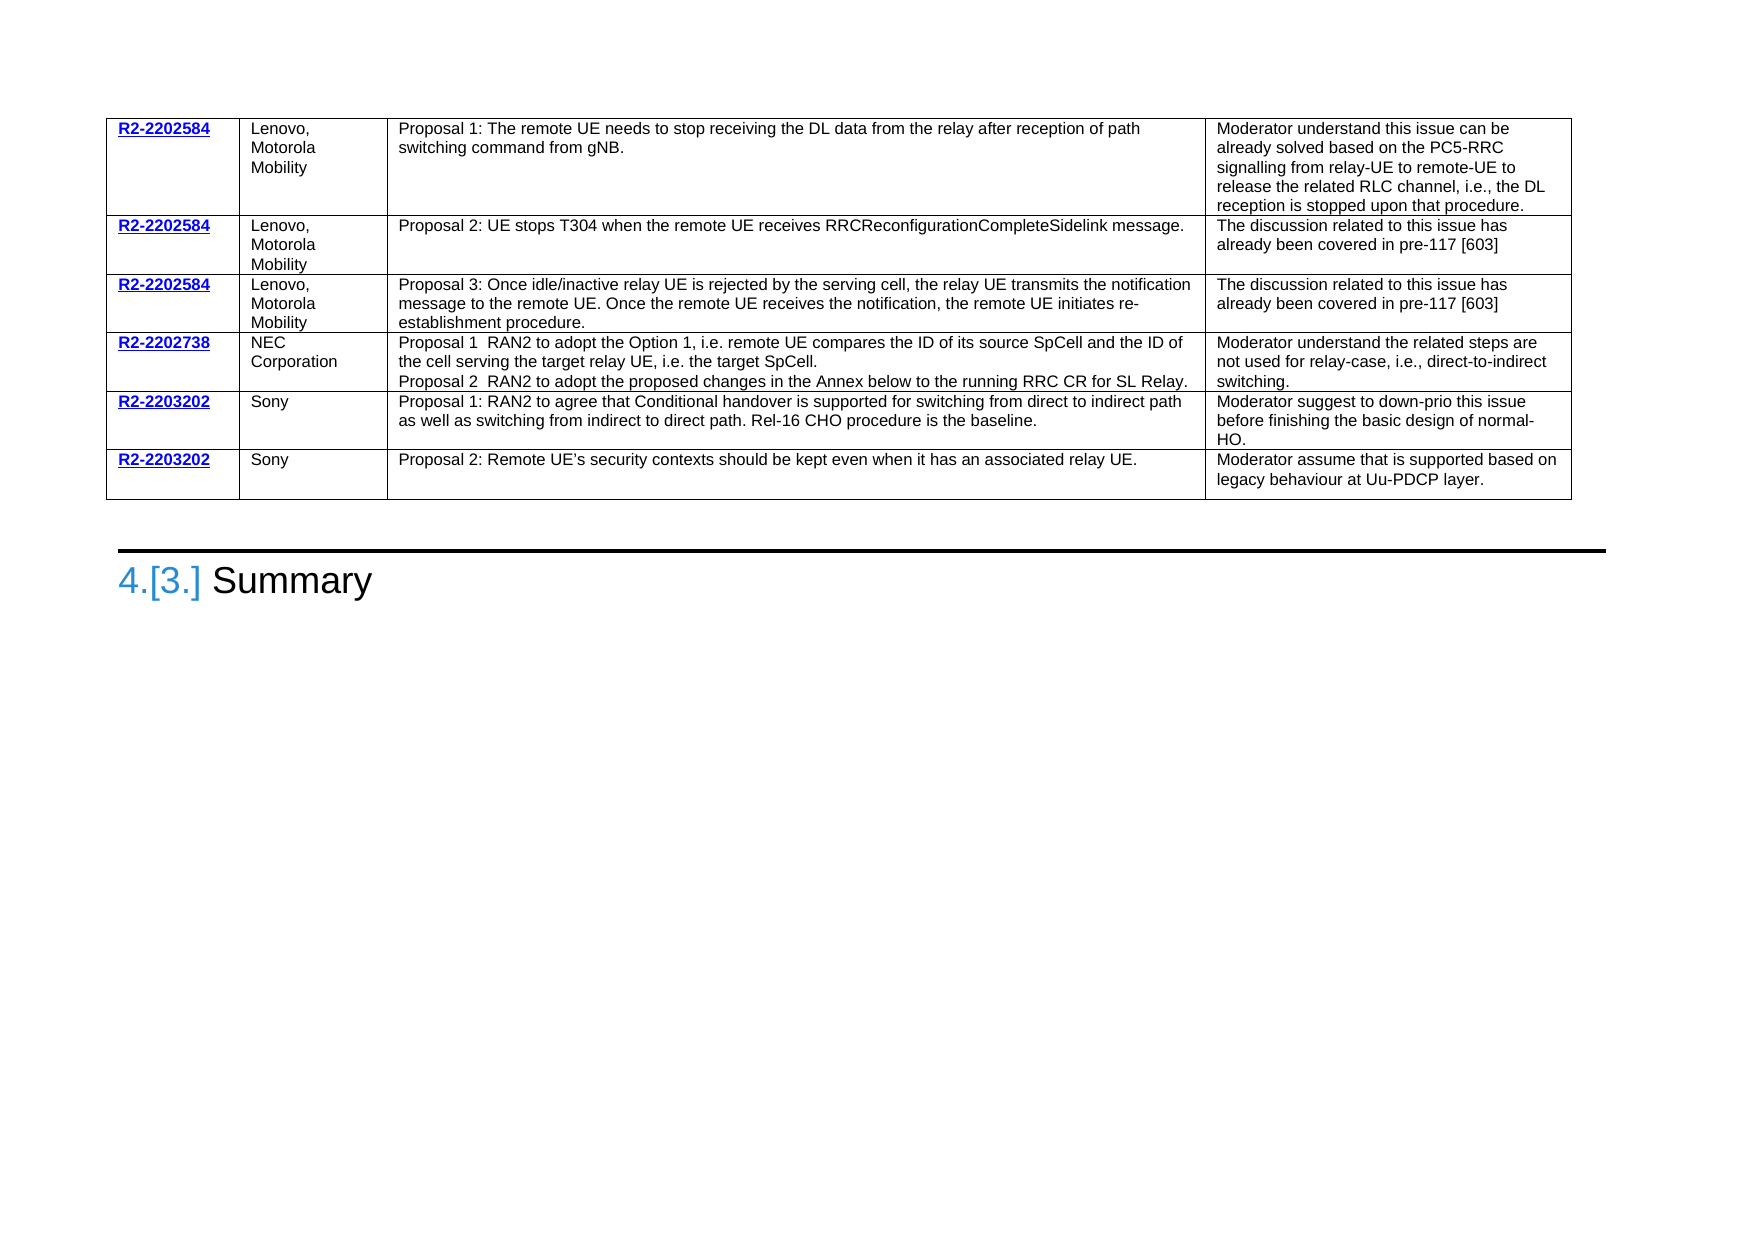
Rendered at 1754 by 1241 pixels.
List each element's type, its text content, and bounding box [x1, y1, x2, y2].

table_cell R2-2202584 [107, 216, 239, 273]
table_cell Moderator understand this issue can be already solved based on the PC5-RRC signalling from relay-UE to remote-UE to release the related RLC channel, i.e., the DL reception is stopped upon that procedure. [1206, 119, 1571, 215]
table_cell Lenovo, Motorola Mobility [240, 119, 387, 215]
table_cell Proposal 2: Remote UE’s security contexts should be kept even when it has an associated relay UE. [388, 450, 1205, 499]
table_cell Moderator understand the related steps are not used for relay-case, i.e., direct-to-indirect switching. [1206, 333, 1571, 391]
table_cell Sony [240, 450, 387, 499]
table_cell Sony [240, 392, 387, 449]
subtitle Summary [118, 553, 1606, 602]
table_cell R2-2202738 [107, 333, 239, 391]
table_cell NEC Corporation [240, 333, 387, 391]
table_cell R2-2202584 [107, 119, 239, 215]
table_cell Moderator suggest to down-prio this issue before finishing the basic design of normal-HO. [1206, 392, 1571, 449]
table_cell Proposal 1: The remote UE needs to stop receiving the DL data from the relay after reception of path switching command from gNB. [388, 119, 1205, 215]
table_cell Moderator assume that is supported based on legacy behaviour at Uu-PDCP layer. [1206, 450, 1571, 499]
table_cell Proposal 1 RAN2 to adopt the Option 1, i.e. remote UE compares the ID of its source SpCell and the ID of the cell serving the target relay UE, i.e. the target SpCell. Proposal 2 RAN2 to adopt the proposed changes in the Annex below to the running RRC CR for SL Relay. [388, 333, 1205, 391]
table_cell The discussion related to this issue has already been covered in pre-117 [603] [1206, 216, 1571, 273]
table_cell Proposal 2: UE stops T304 when the remote UE receives RRCReconfigurationCompleteSidelink message. [388, 216, 1205, 273]
table_cell R2-2203202 [107, 392, 239, 449]
table_cell Proposal 3: Once idle/inactive relay UE is rejected by the serving cell, the relay UE transmits the notification message to the remote UE. Once the remote UE receives the notification, the remote UE initiates re-establishment procedure. [388, 275, 1205, 332]
table_cell The discussion related to this issue has already been covered in pre-117 [603] [1206, 275, 1571, 332]
table_cell Lenovo, Motorola Mobility [240, 275, 387, 332]
table_cell R2-2202584 [107, 275, 239, 332]
table_cell Lenovo, Motorola Mobility [240, 216, 387, 273]
table_cell Proposal 1: RAN2 to agree that Conditional handover is supported for switching from direct to indirect path as well as switching from indirect to direct path. Rel-16 CHO procedure is the baseline. [388, 392, 1205, 449]
table_cell R2-2203202 [107, 450, 239, 499]
